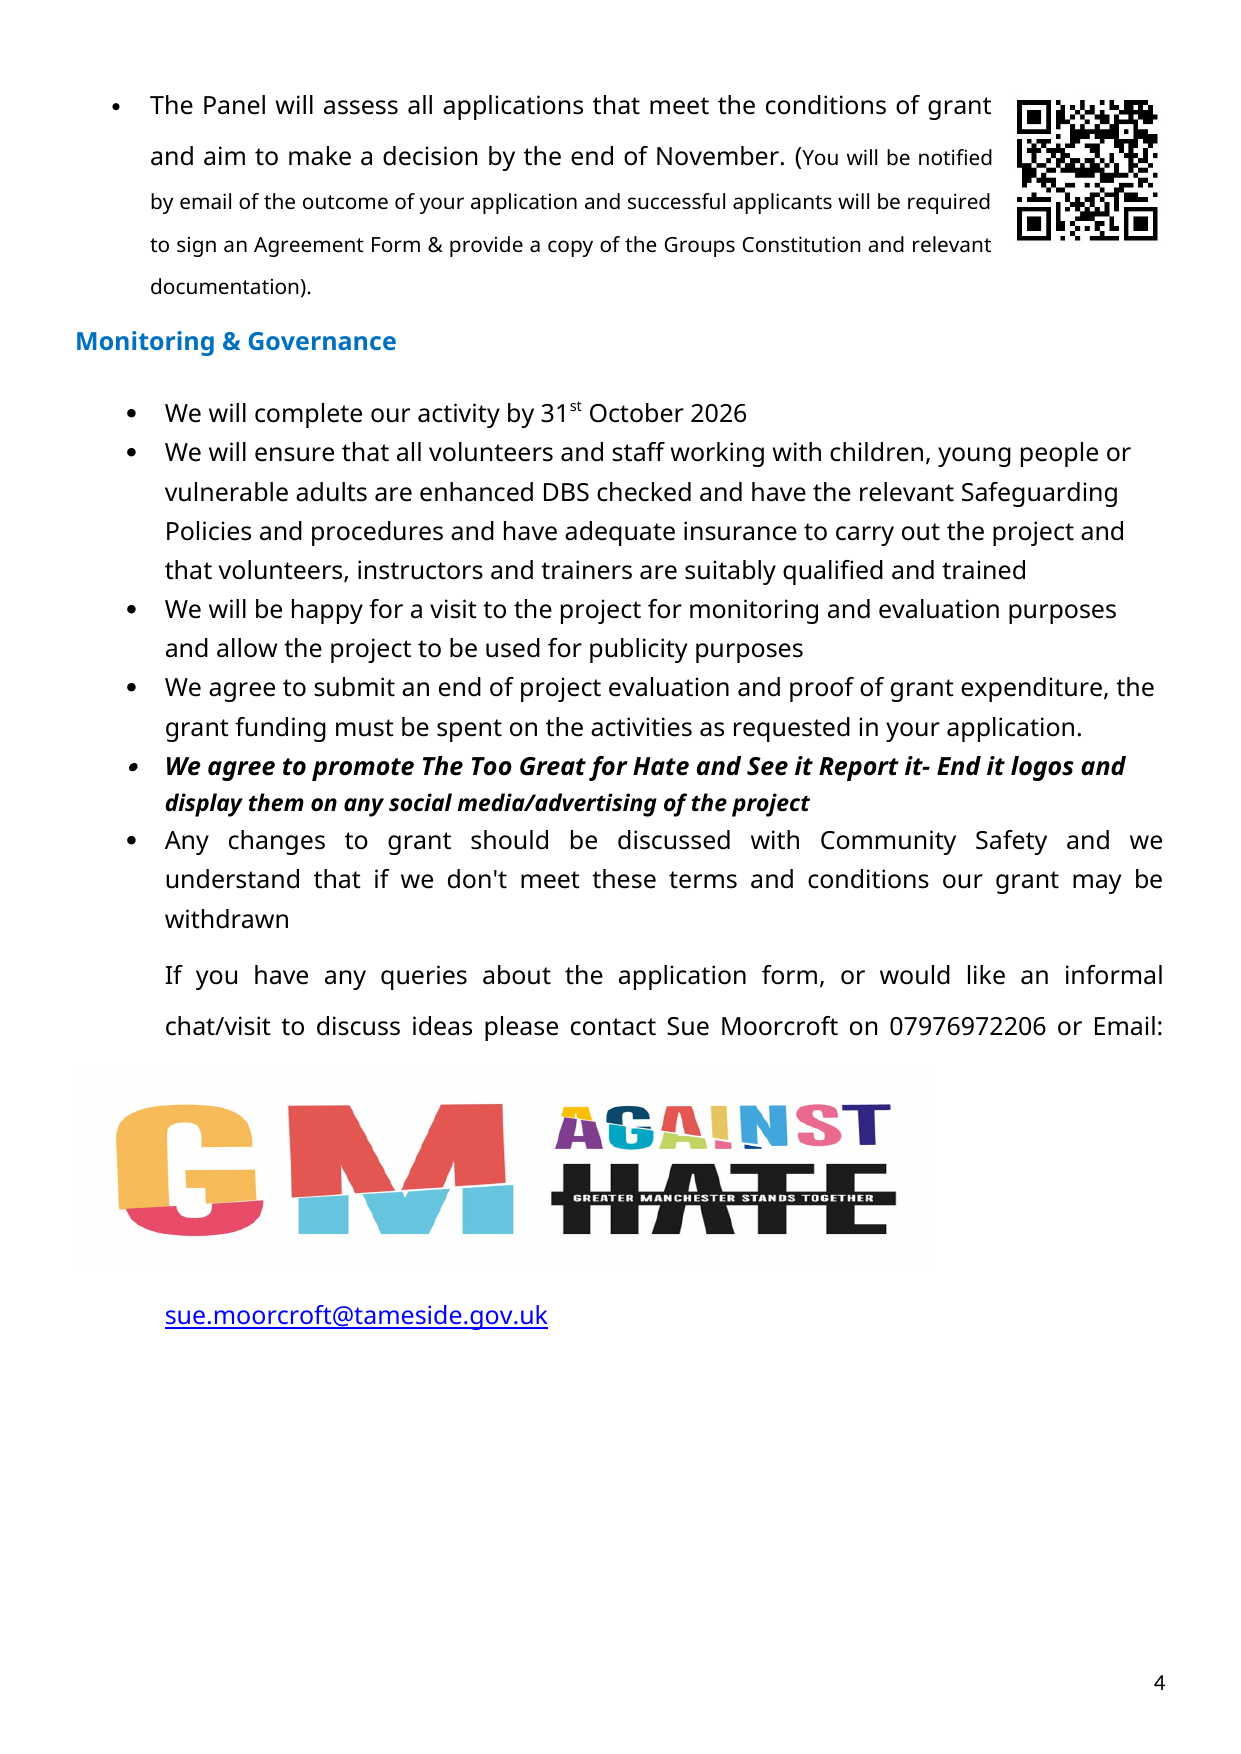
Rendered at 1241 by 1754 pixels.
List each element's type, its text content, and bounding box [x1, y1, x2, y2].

picture [75, 1068, 931, 1268]
list The Panel will assess all applications that meet the conditions of grant and aim to make a decision by the end of November. (You will be notified by email of the outcome of your application and successful applicants will be required to sign an Agreement Form & provide a copy of the Groups Constitution and relevant documentation). [112, 88, 1165, 301]
list We will ensure that all volunteers and staff working with children, young people or vulnerable adults are enhanced DBS checked and have the relevant Safeguarding Policies and procedures and have adequate insurance to carry out the project and that volunteers, instructors and trainers are suitably qualified and trained [127, 435, 1165, 587]
list We will complete our activity by 31st October 2026 [127, 396, 1165, 430]
list Any changes to grant should be discussed with Community Safety and we understand that if we don't meet these terms and conditions our grant may be withdrawn [127, 823, 1165, 935]
picture [1012, 95, 1162, 245]
text Monitoring & Governance [75, 324, 1165, 358]
list We will be happy for a visit to the project for monitoring and evaluation purposes and allow the project to be used for publicity purposes [127, 592, 1165, 665]
list We agree to submit an end of project evaluation and proof of grant expenditure, the grant funding must be spent on the activities as requested in your application. [127, 670, 1165, 743]
list We agree to promote The Too Great for Hate and See it Report it- End it logos and display them on any social media/advertising of the project [127, 748, 1165, 818]
